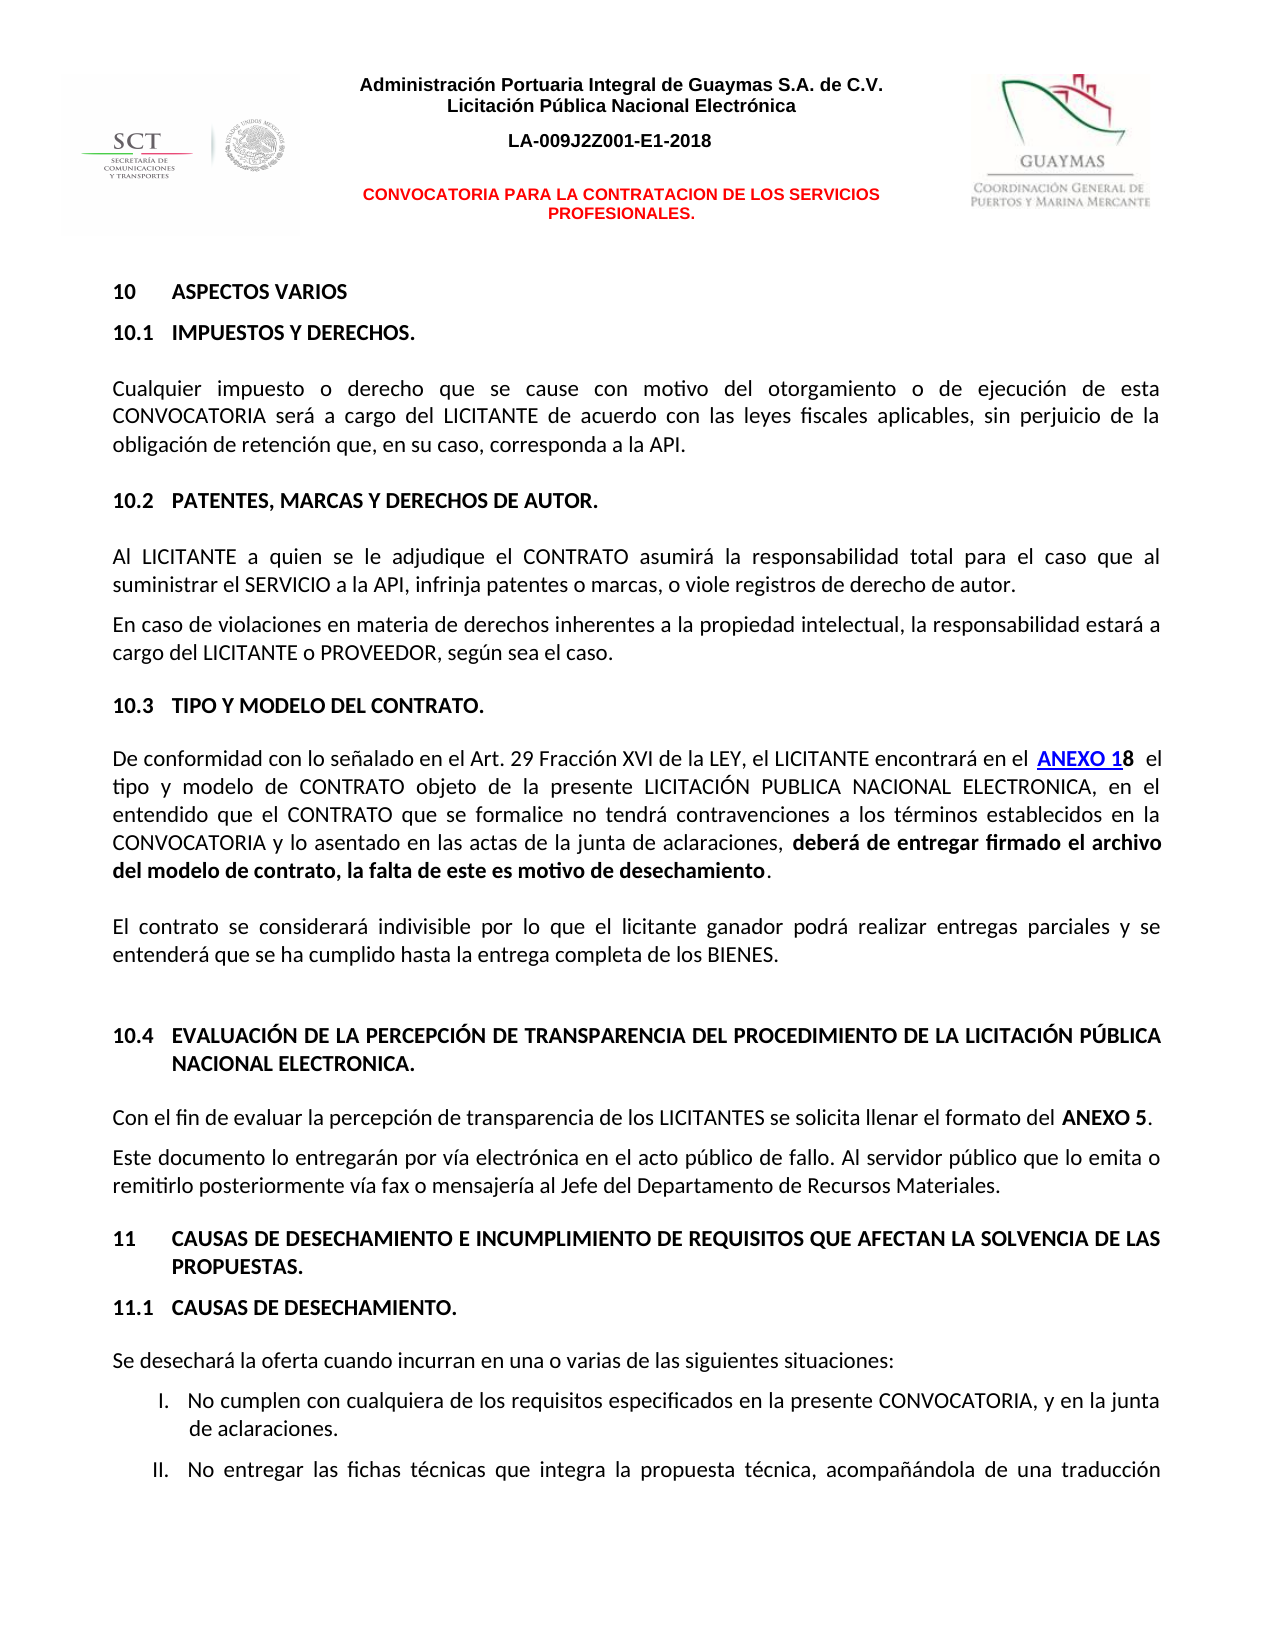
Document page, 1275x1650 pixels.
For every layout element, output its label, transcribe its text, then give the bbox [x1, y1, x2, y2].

text Cualquier impuesto o derecho que se cause con motivo del otorgamiento o de ejecución de esta CONVOCATORIA será a cargo del LICITANTE de acuerdo con las leyes fiscales aplicables, sin perjuicio de la obligación de retención que, en su caso, corresponda a la API. [112, 374, 1162, 458]
list EVALUACIÓN DE LA PERCEPCIÓN DE TRANSPARENCIA DEL PROCEDIMIENTO DE LA LICITACIÓN PÚBLICA NACIONAL ELECTRONICA. [112, 1022, 1162, 1078]
list ASPECTOS VARIOS [112, 277, 1162, 305]
picture [61, 74, 300, 236]
list CAUSAS DE DESECHAMIENTO E INCUMPLIMIENTO DE REQUISITOS QUE AFECTAN LA SOLVENCIA DE LAS PROPUESTAS. [112, 1224, 1162, 1280]
text Al LICITANTE a quien se le adjudique el CONTRATO asumirá la responsabilidad total para el caso que al suministrar el SERVICIO a la API, infrinja patentes o marcas, o viole registros de derecho de autor. [112, 542, 1162, 598]
text En caso de violaciones en materia de derechos inherentes a la propiedad intelectual, la responsabilidad estará a cargo del LICITANTE o PROVEEDOR, según sea el caso. [112, 610, 1162, 666]
text Con el fin de evaluar la percepción de transparencia de los LICITANTES se solicita llenar el formato del ANEXO 5. [112, 1103, 1162, 1131]
text De conformidad con lo señalado en el Art. 29 Fracción XVI de la LEY, el LICITANTE encontrará en el ANEXO 18 el tipo y modelo de CONTRATO objeto de la presente LICITACIÓN PUBLICA NACIONAL ELECTRONICA, en el entendido que el CONTRATO que se formalice no tendrá contravenciones a los términos establecidos en la CONVOCATORIA y lo asentado en las actas de la junta de aclaraciones, deberá de entregar firmado el archivo del modelo de contrato, la falta de este es motivo de desechamiento. [112, 744, 1162, 884]
list IMPUESTOS Y DERECHOS. [112, 318, 1162, 346]
list PATENTES, MARCAS Y DERECHOS DE AUTOR. [112, 486, 1162, 514]
text Se desechará la oferta cuando incurran en una o varias de las siguientes situaciones: [112, 1346, 1162, 1374]
list TIPO Y MODELO DEL CONTRATO. [112, 691, 1162, 719]
text El contrato se considerará indivisible por lo que el licitante ganador podrá realizar entregas parciales y se entenderá que se ha cumplido hasta la entrega completa de los BIENES. [112, 912, 1162, 968]
text Este documento lo entregarán por vía electrónica en el acto público de fallo. Al servidor público que lo emita o remitirlo posteriormente vía fax o mensajería al Jefe del Departamento de Recursos Materiales. [112, 1143, 1162, 1199]
picture [970, 74, 1151, 209]
list CAUSAS DE DESECHAMIENTO. [112, 1293, 1162, 1321]
list No cumplen con cualquiera de los requisitos especificados en la presente CONVOCATORIA, y en la junta de aclaraciones. [169, 1386, 1162, 1442]
